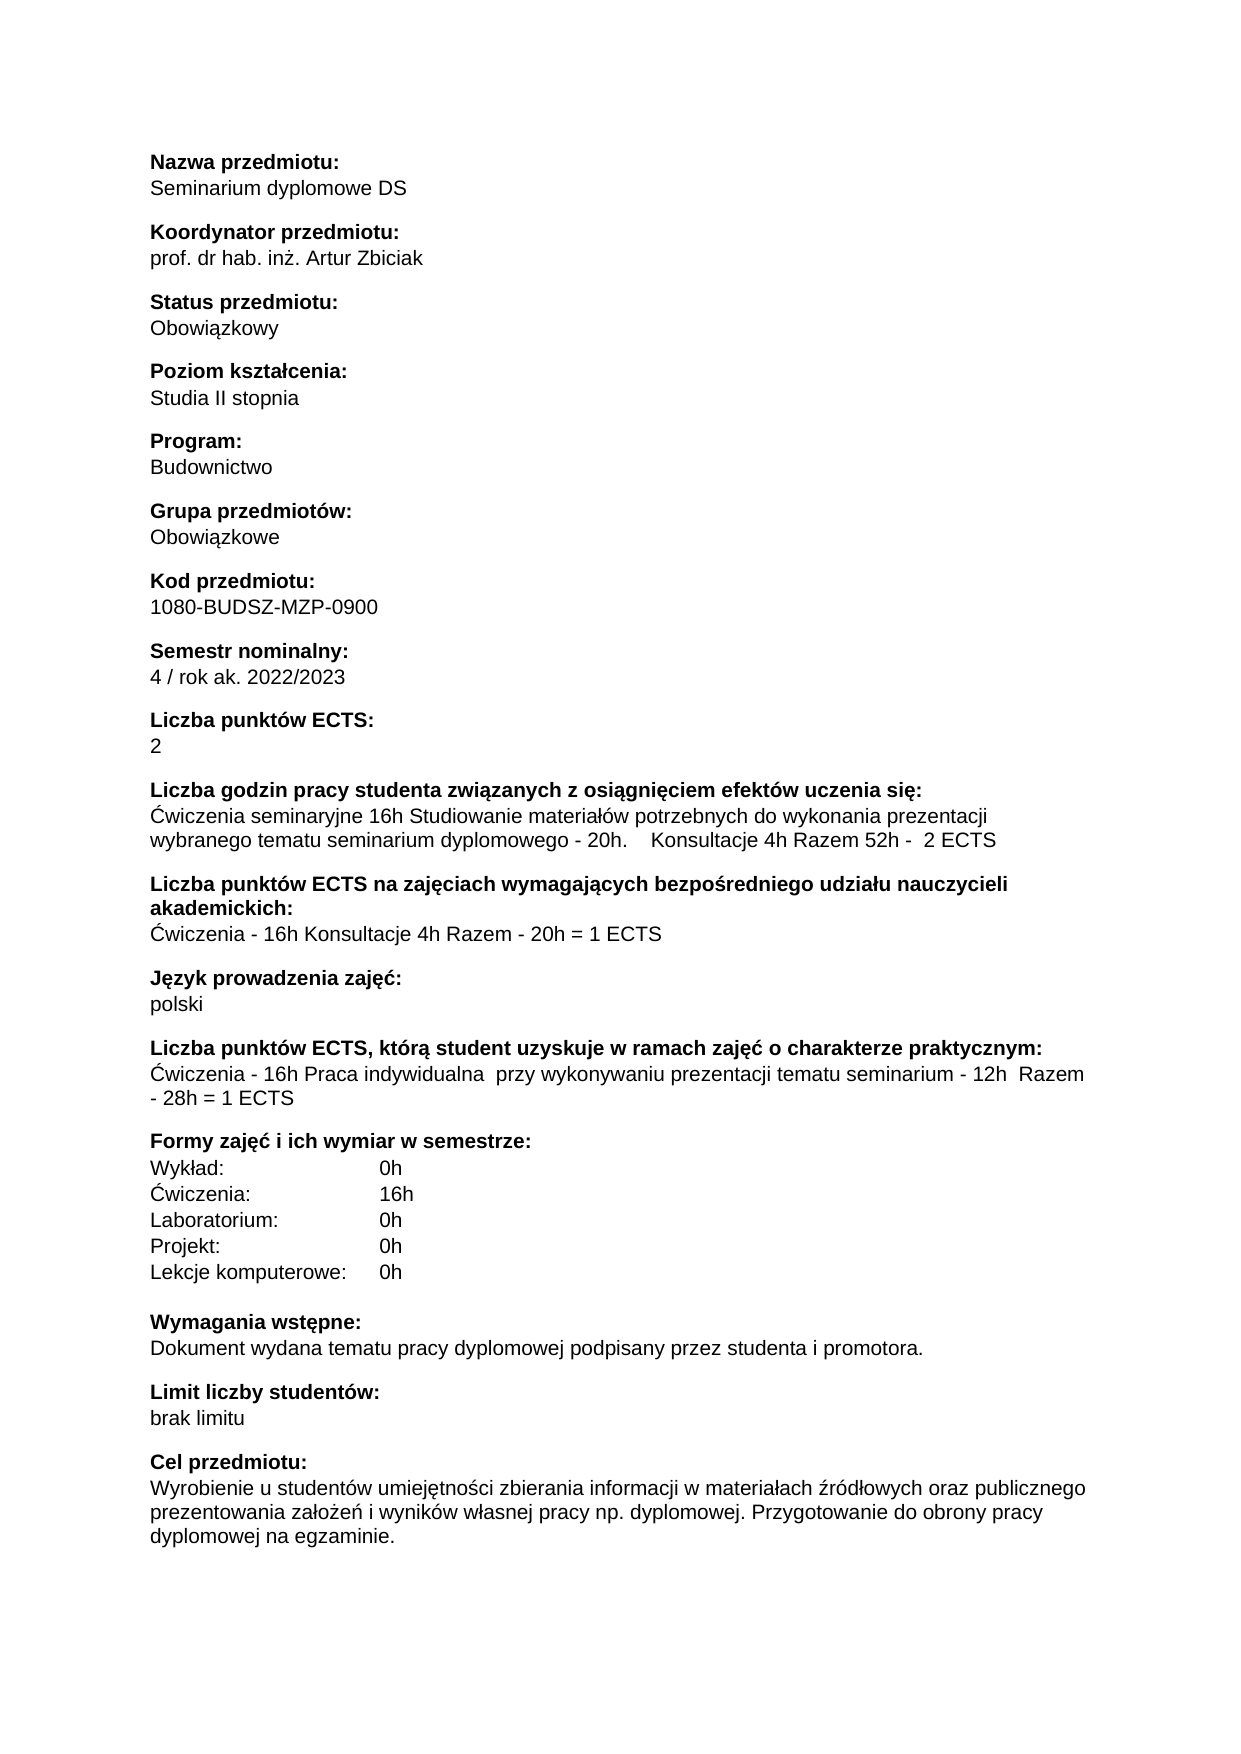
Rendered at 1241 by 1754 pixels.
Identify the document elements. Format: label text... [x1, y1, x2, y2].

text Liczba punktów ECTS, którą student uzyskuje w ramach zajęć o charakterze praktycznym: [150, 1035, 1090, 1059]
text Ćwiczenia seminaryjne 16h Studiowanie materiałów potrzebnych do wykonania prezentacji wybranego tematu seminarium dyplomowego - 20h. Konsultacje 4h Razem 52h - 2 ECTS [150, 804, 1090, 852]
text Ćwiczenia - 16h Praca indywidualna przy wykonywaniu prezentacji tematu seminarium - 12h Razem - 28h = 1 ECTS [150, 1061, 1090, 1109]
table_cell Projekt: [140, 1234, 367, 1258]
text Obowiązkowe [150, 525, 1090, 549]
table_header Wykład: [140, 1156, 367, 1180]
text Status przedmiotu: [150, 289, 1090, 313]
text Budownictwo [150, 455, 1090, 479]
text Koordynator przedmiotu: [150, 220, 1090, 244]
table_cell Laboratorium: [140, 1208, 367, 1232]
text Grupa przedmiotów: [150, 499, 1090, 523]
text Nazwa przedmiotu: [150, 150, 1090, 174]
text prof. dr hab. inż. Artur Zbiciak [150, 246, 1090, 270]
text Obowiązkowy [150, 316, 1090, 339]
text Język prowadzenia zajęć: [150, 966, 1090, 989]
text Limit liczby studentów: [150, 1380, 1090, 1404]
text Studia II stopnia [150, 385, 1090, 409]
text 4 / rok ak. 2022/2023 [150, 664, 1090, 688]
table_cell 0h [369, 1206, 597, 1232]
text Wyrobienie u studentów umiejętności zbierania informacji w materiałach źródłowych oraz publicznego prezentowania założeń i wyników własnej pracy np. dyplomowej. Przygotowanie do obrony pracy dyplomowej na egzaminie. [150, 1476, 1090, 1547]
text Liczba godzin pracy studenta związanych z osiągnięciem efektów uczenia się: [150, 778, 1090, 802]
table_header 0h [369, 1156, 597, 1180]
text Semestr nominalny: [150, 638, 1090, 662]
text brak limitu [150, 1406, 1090, 1430]
text Wymagania wstępne: [150, 1310, 1090, 1334]
text Kod przedmiotu: [150, 569, 1090, 593]
text Ćwiczenia - 16h Konsultacje 4h Razem - 20h = 1 ECTS [150, 922, 1090, 946]
table_cell Lekcje komputerowe: [140, 1260, 367, 1284]
table_cell 0h [369, 1232, 597, 1258]
table_cell Ćwiczenia: [140, 1182, 367, 1206]
text Liczba punktów ECTS na zajęciach wymagających bezpośredniego udziału nauczycieli akademickich: [150, 872, 1090, 920]
text Cel przedmiotu: [150, 1449, 1090, 1473]
text Liczba punktów ECTS: [150, 708, 1090, 732]
text Dokument wydana tematu pracy dyplomowej podpisany przez studenta i promotora. [150, 1336, 1090, 1360]
text 1080-BUDSZ-MZP-0900 [150, 595, 1090, 619]
table_cell 16h [369, 1180, 597, 1206]
text 2 [150, 734, 1090, 758]
text Formy zajęć i ich wymiar w semestrze: [150, 1129, 1090, 1153]
table_cell 0h [369, 1258, 597, 1284]
text Poziom kształcenia: [150, 359, 1090, 383]
text polski [150, 992, 1090, 1016]
text Seminarium dyplomowe DS [150, 176, 1090, 200]
text Program: [150, 429, 1090, 453]
